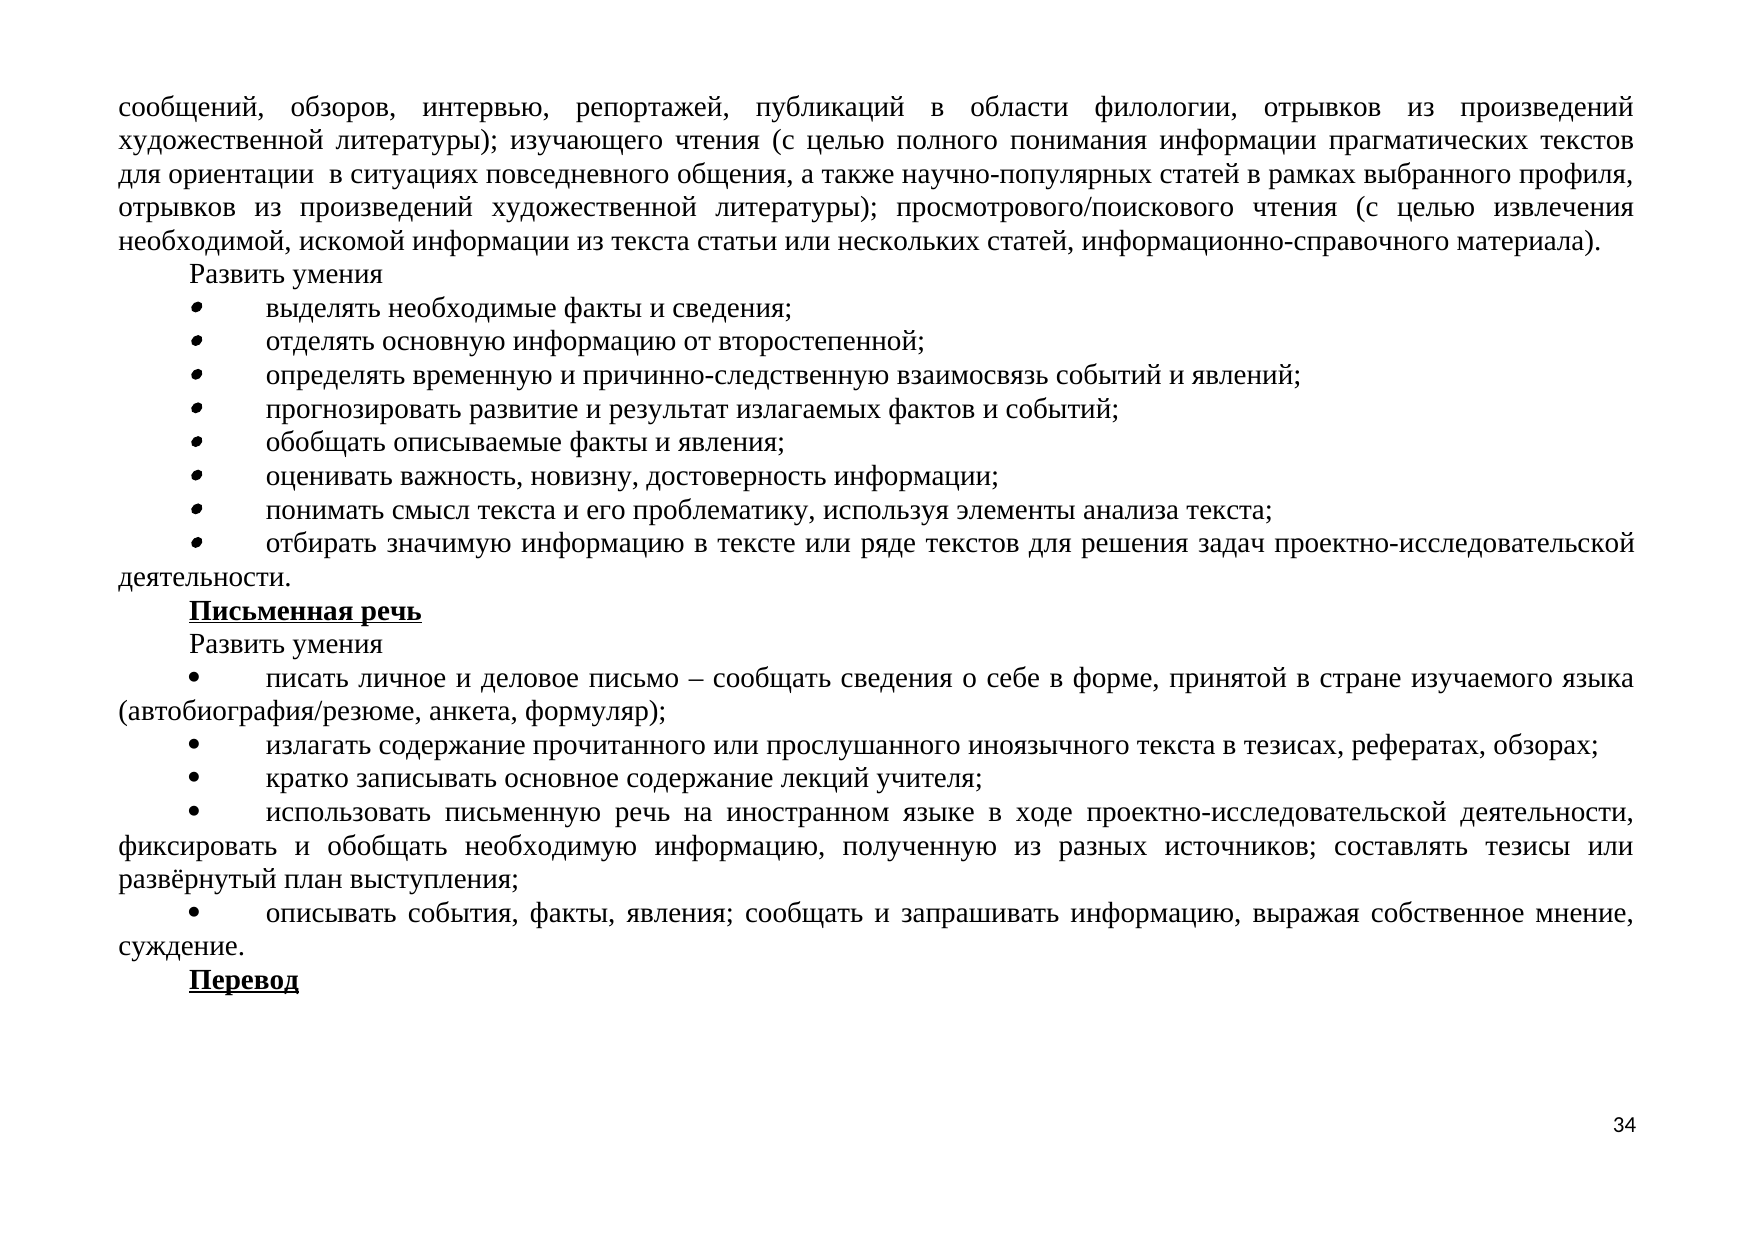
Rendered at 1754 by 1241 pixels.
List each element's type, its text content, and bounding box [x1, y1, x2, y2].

list описывать события, факты, явления; сообщать и запрашивать информацию, выражая собственное мнение, суждение. [118, 895, 1636, 962]
list кратко записывать основное содержание лекций учителя; [118, 761, 1636, 794]
list отделять основную информацию от второстепенной; [118, 323, 1636, 357]
list обобщать описываемые факты и явления; [118, 424, 1636, 458]
list прогнозировать развитие и результат излагаемых фактов и событий; [118, 391, 1636, 424]
list определять временную и причинно-следственную взаимосвязь событий и явлений; [118, 357, 1636, 391]
list отбирать значимую информацию в тексте или ряде текстов для решения задач проектно-исследовательской деятельности. [118, 525, 1636, 593]
text Развить умения [118, 256, 1636, 290]
text Перевод [118, 962, 1636, 996]
list использовать письменную речь на иностранном языке в ходе проектно-исследовательской деятельности, фиксировать и обобщать необходимую информацию, полученную из разных источников; составлять тезисы или развёрнутый план выступления; [118, 794, 1636, 895]
list оценивать важность, новизну, достоверность информации; [118, 458, 1636, 492]
text Письменная речь [118, 593, 1636, 626]
list понимать смысл текста и его проблематику, используя элементы анализа текста; [118, 492, 1636, 525]
text Развить умения [118, 626, 1636, 660]
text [118, 89, 1636, 256]
list выделять необходимые факты и сведения; [118, 290, 1636, 323]
list писать личное и деловое письмо – сообщать сведения о себе в форме, принятой в стране изучаемого языка (автобиография/резюме, анкета, формуляр); [118, 660, 1636, 727]
list излагать содержание прочитанного или прослушанного иноязычного текста в тезисах, рефератах, обзорах; [118, 727, 1636, 761]
